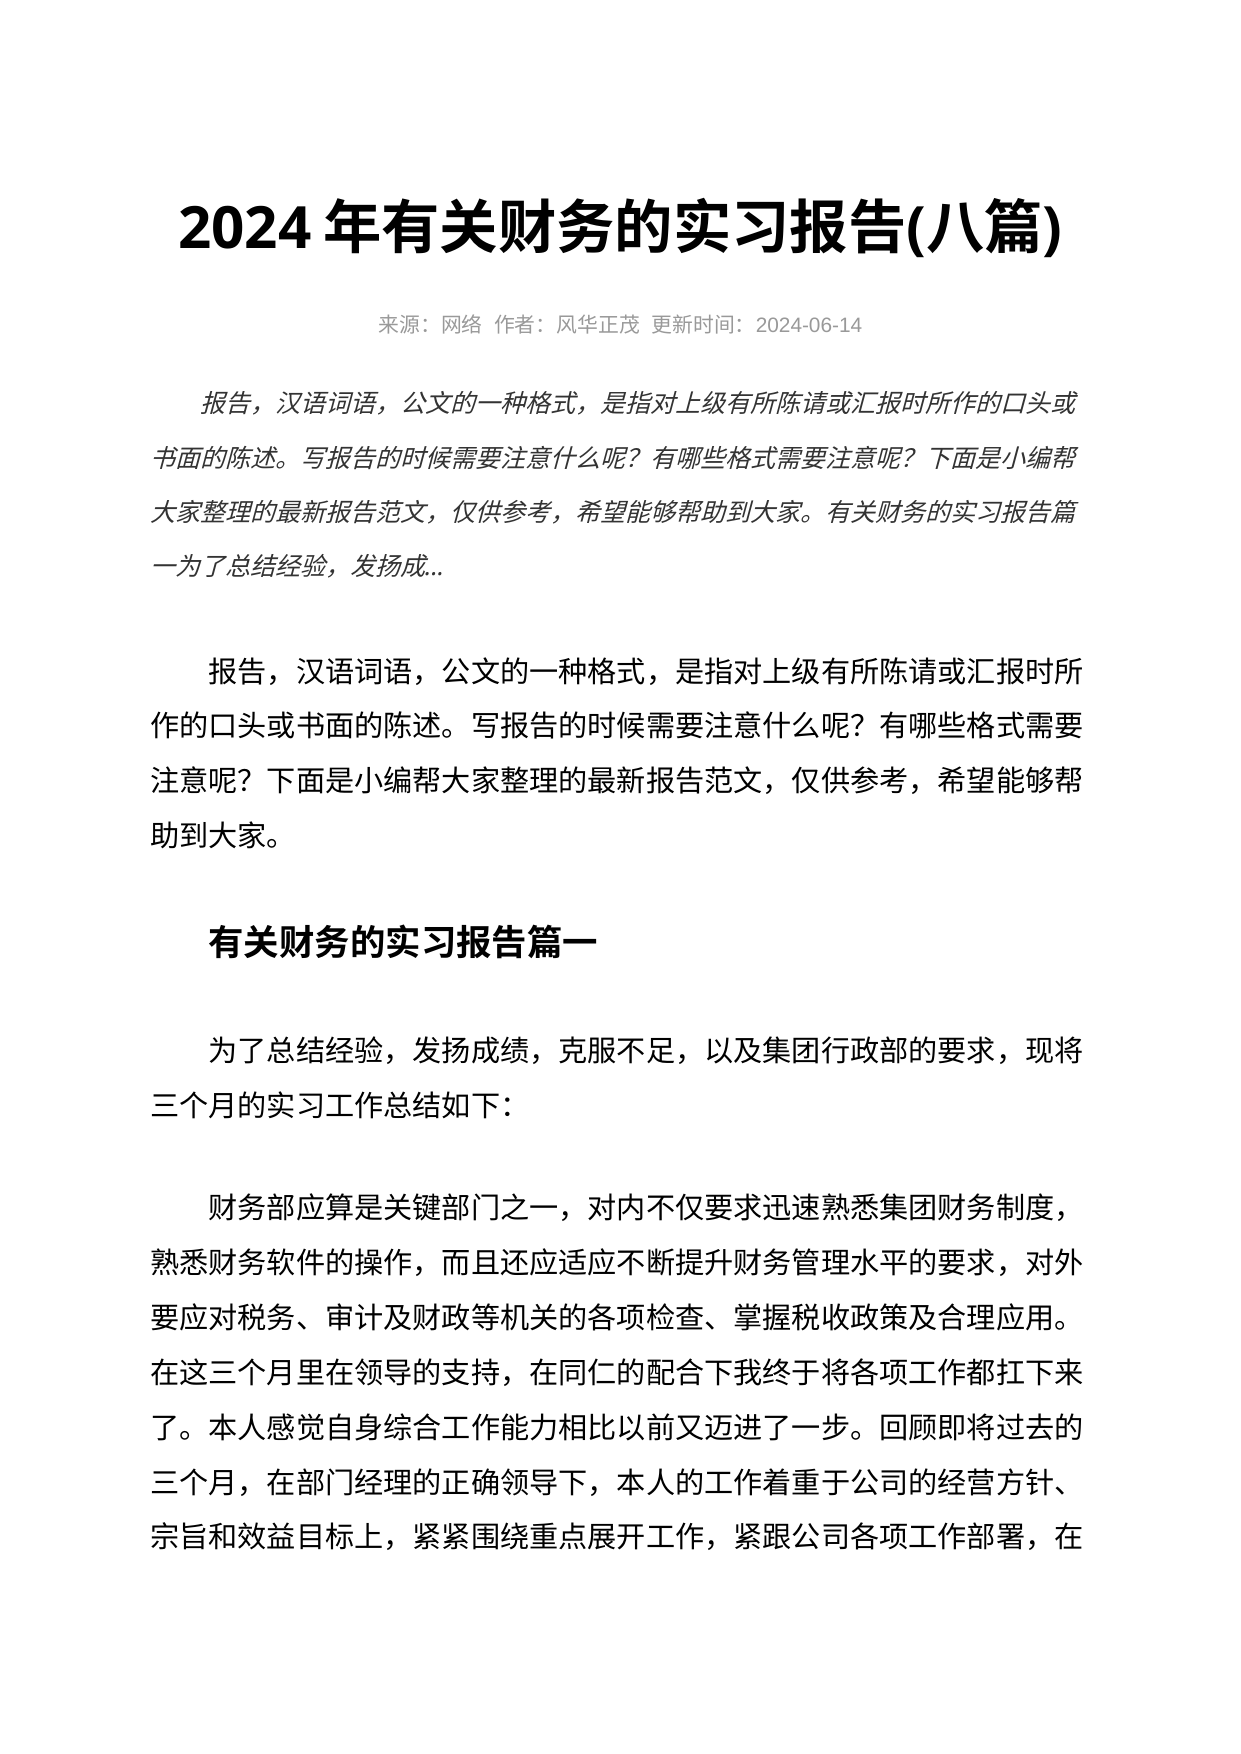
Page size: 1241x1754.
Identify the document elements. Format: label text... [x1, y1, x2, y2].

text 来源：网络 作者：风华正茂 更新时间：2024-06-14 [150, 313, 1090, 337]
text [150, 1185, 1090, 1556]
text 有关财务的实习报告篇一 [150, 914, 1090, 966]
text 报告，汉语词语，公文的一种格式，是指对上级有所陈请或汇报时所作的口头或书面的陈述。写报告的时候需要注意什么呢？有哪些格式需要注意呢？下面是小编帮大家整理的最新报告范文，仅供参考，希望能够帮助到大家。 [150, 648, 1090, 855]
text 为了总结经验，发扬成绩，克服不足，以及集团行政部的要求，现将三个月的实习工作总结如下： [150, 1028, 1090, 1125]
subtitle 2024年有关财务的实习报告(八篇) [150, 181, 1090, 266]
text 报告，汉语词语，公文的一种格式，是指对上级有所陈请或汇报时所作的口头或书面的陈述。写报告的时候需要注意什么呢？有哪些格式需要注意呢？下面是小编帮大家整理的最新报告范文，仅供参考，希望能够帮助到大家。有关财务的实习报告篇一为了总结经验，发扬成... [150, 384, 1090, 583]
